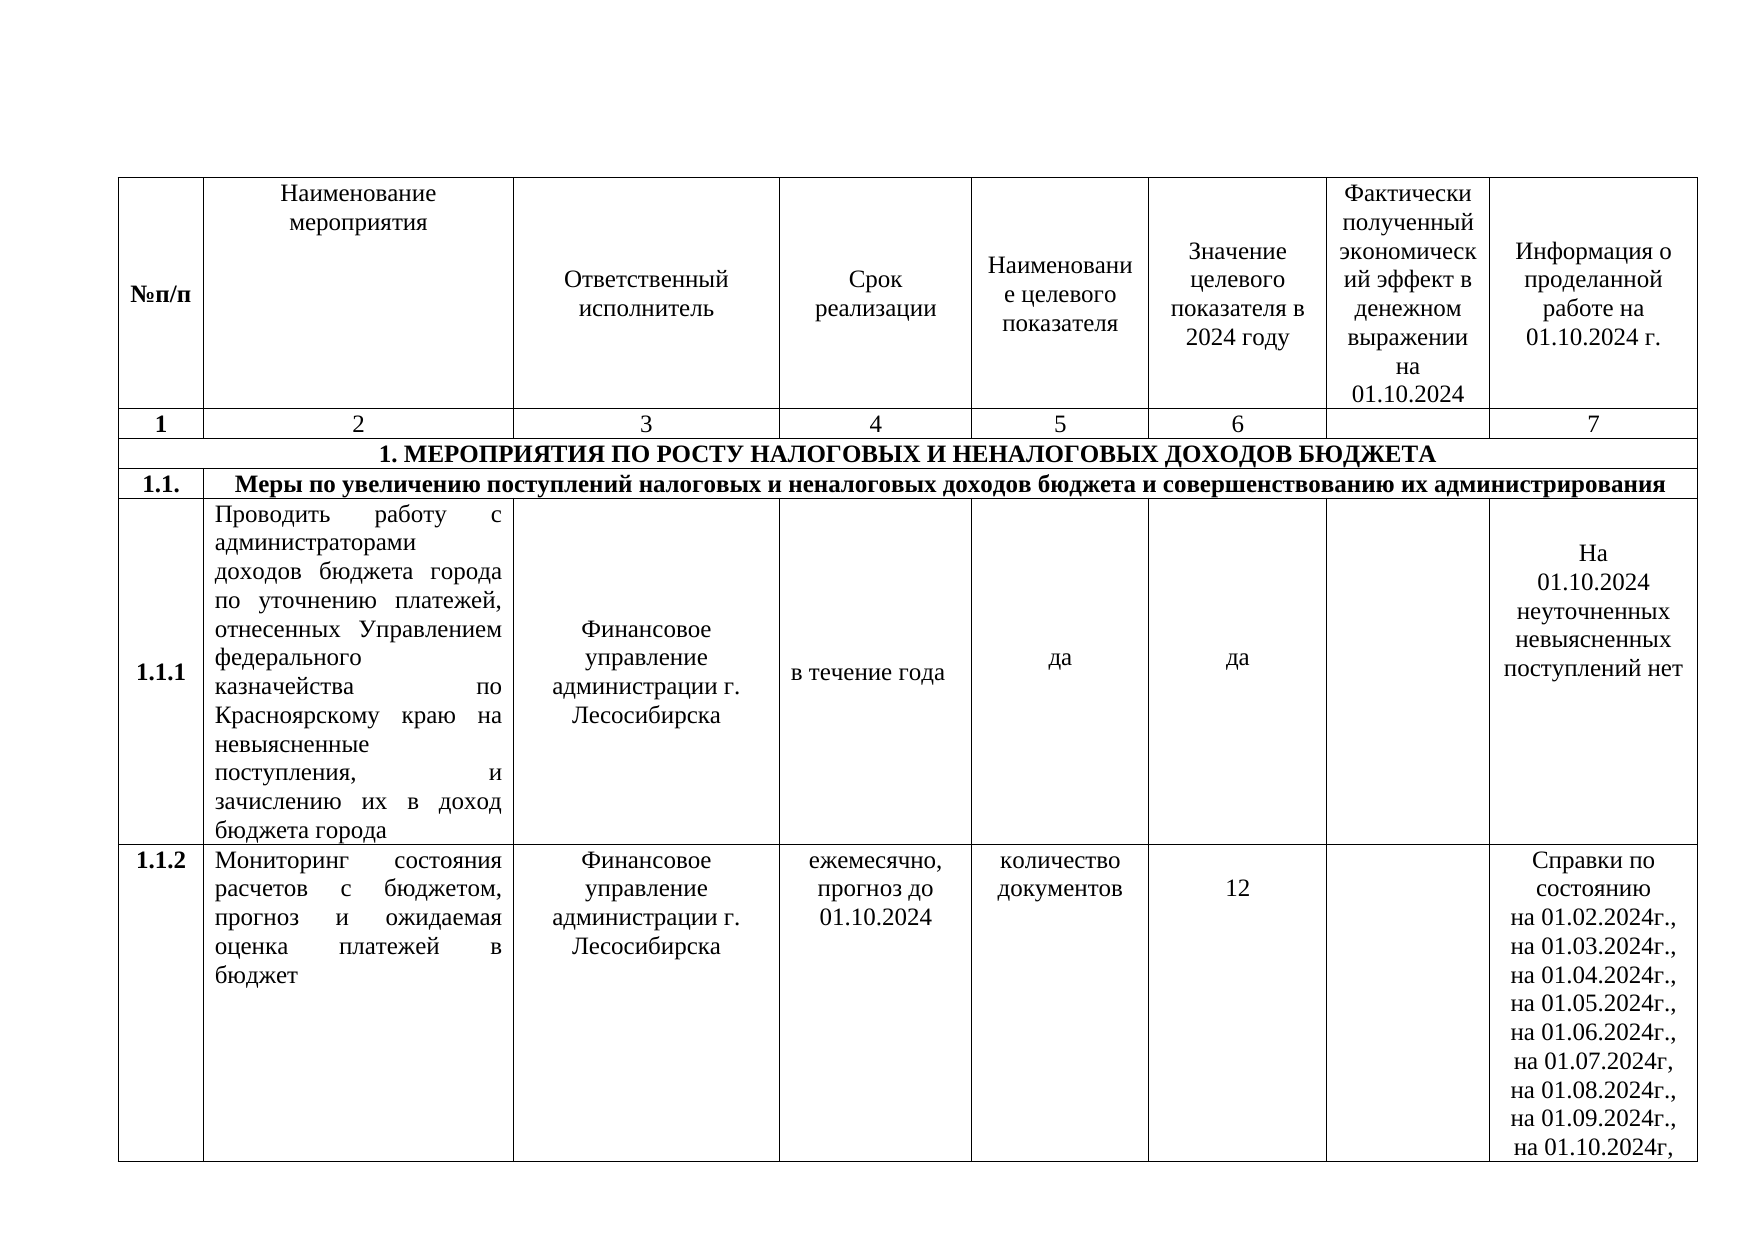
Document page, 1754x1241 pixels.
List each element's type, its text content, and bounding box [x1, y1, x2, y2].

table_cell да [1149, 499, 1326, 844]
table_cell 1.1.2 [119, 845, 203, 1161]
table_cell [972, 845, 1148, 1161]
table_header Срок реализации [780, 178, 971, 408]
table_cell Меры по увеличению поступлений налоговых и неналоговых доходов бюджета и совершенствованию их администрирования [204, 469, 1697, 498]
table_cell в течение года [780, 499, 971, 844]
table_cell [1327, 845, 1489, 1161]
table_header Информация о проделанной работе на 01.10.2024 г. [1490, 178, 1697, 408]
table_cell 1 [119, 409, 203, 438]
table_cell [780, 845, 971, 1161]
table_cell На 01.10.2024 неуточненных невыясненных поступлений нет [1490, 499, 1697, 844]
table_cell 1.1.1 [119, 499, 203, 844]
table_cell да [972, 499, 1148, 844]
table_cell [514, 845, 779, 1161]
table_header Наименование целевого показателя [972, 178, 1148, 408]
table_header №п/п [119, 178, 203, 408]
table_header Значение целевого показателя в 2024 году [1149, 178, 1326, 408]
table_cell 1. МЕРОПРИЯТИЯ ПО РОСТУ НАЛОГОВЫХ И НЕНАЛОГОВЫХ ДОХОДОВ БЮДЖЕТА [119, 439, 1697, 468]
table_cell 5 [972, 409, 1148, 438]
table_cell [1327, 409, 1489, 438]
table_cell 4 [780, 409, 971, 438]
table_header Ответственный исполнитель [514, 178, 779, 408]
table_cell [204, 845, 513, 1161]
table_cell Финансовое управление администрации г. Лесосибирска [514, 499, 779, 844]
table_cell [1327, 499, 1489, 844]
table_cell 12 [1149, 845, 1326, 1161]
table_header Наименование мероприятия [204, 178, 513, 408]
table_cell 1.1. [119, 469, 203, 498]
table_cell 2 [204, 409, 513, 438]
table_cell 7 [1490, 409, 1697, 438]
table_cell Проводить работу с администраторами доходов бюджета города по уточнению платежей, отнесенных Управлением федерального казначейства по Красноярскому краю на невыясненные поступления, и зачислению их в доход бюджета города [204, 499, 513, 844]
table_cell 6 [1149, 409, 1326, 438]
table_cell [1490, 845, 1697, 1161]
table_cell 3 [514, 409, 779, 438]
table_header Фактически полученный экономический эффект в денежном выражении на 01.10.2024 [1327, 178, 1489, 408]
